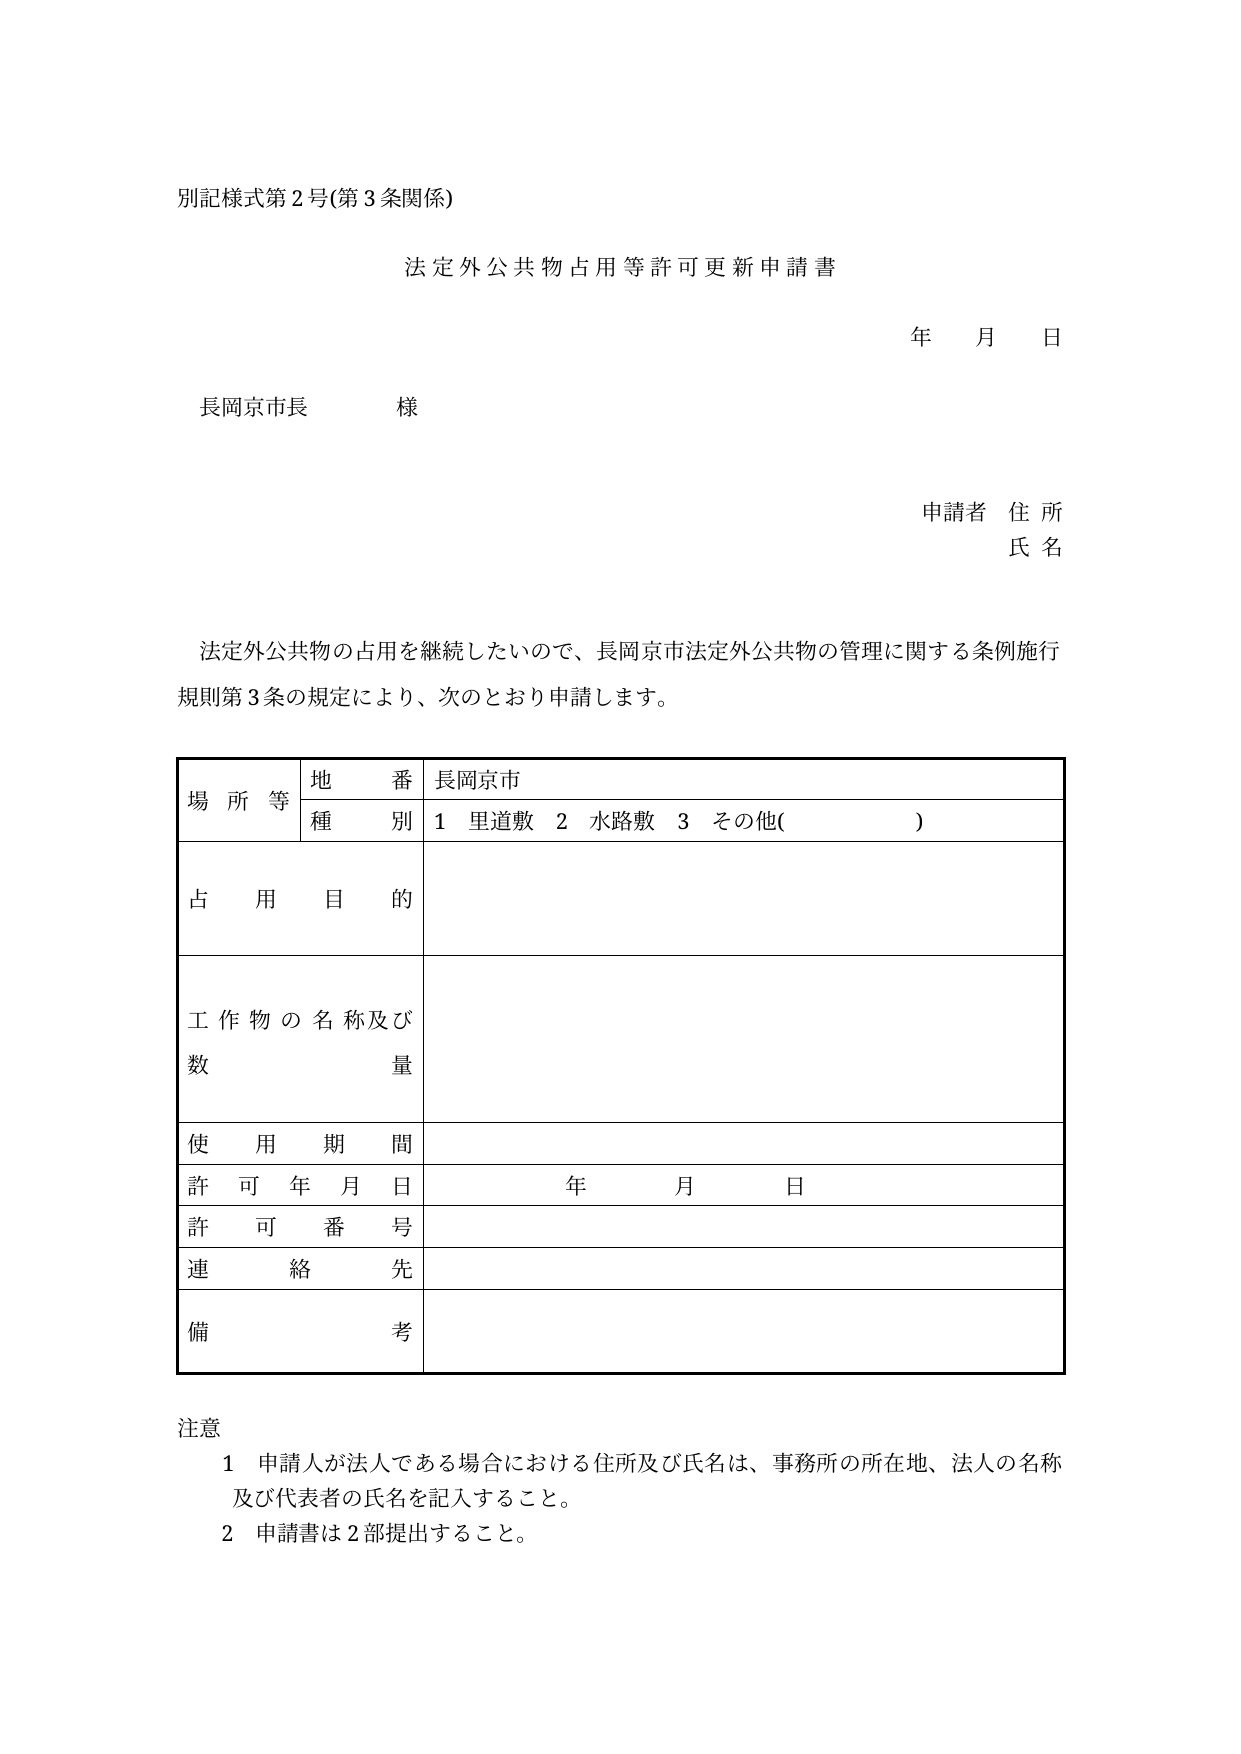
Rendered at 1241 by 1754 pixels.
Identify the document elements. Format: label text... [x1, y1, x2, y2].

text 法定外公共物占用等許可更新申請書 [177, 249, 1063, 284]
table_cell 使用期間 [179, 1123, 423, 1163]
table_cell 許可番号 [179, 1206, 423, 1247]
table_cell [424, 842, 1063, 955]
table_cell 連絡先 [179, 1248, 423, 1288]
text 2 申請書は2部提出すること。 [177, 1514, 1063, 1549]
table_cell [424, 1248, 1063, 1288]
table_cell [424, 1123, 1063, 1163]
table_header 場所等 [179, 760, 300, 841]
table_header 長岡京市 [424, 760, 1063, 799]
table_cell 備考 [179, 1290, 423, 1372]
text 申請者 住所 [177, 493, 1063, 528]
text 長岡京市長 様 [177, 388, 1063, 423]
text 氏名 [177, 528, 1063, 563]
table_cell 工作物の名称及び数量 [179, 956, 423, 1122]
table_header 地番 [301, 760, 423, 799]
table_cell [424, 1206, 1063, 1247]
table_cell [424, 956, 1063, 1122]
text 年 月 日 [177, 319, 1063, 353]
table_cell [424, 1290, 1063, 1372]
table_cell 年 月 日 [424, 1165, 1063, 1205]
table_cell 1 里道敷 2 水路敷 3 その他( ) [424, 800, 1063, 841]
table_cell 許可年月日 [179, 1165, 423, 1205]
table_cell 占用目的 [179, 842, 423, 955]
text 注意 [177, 1410, 1063, 1445]
text 1 申請人が法人である場合における住所及び氏名は、事務所の所在地、法人の名称及び代表者の氏名を記入すること。 [177, 1445, 1063, 1514]
text 別記様式第2号(第3条関係) [177, 179, 1063, 214]
table_cell 種別 [301, 800, 423, 841]
text 法定外公共物の占用を継続したいので、長岡京市法定外公共物の管理に関する条例施行規則第3条の規定により、次のとおり申請します。 [177, 633, 1063, 713]
